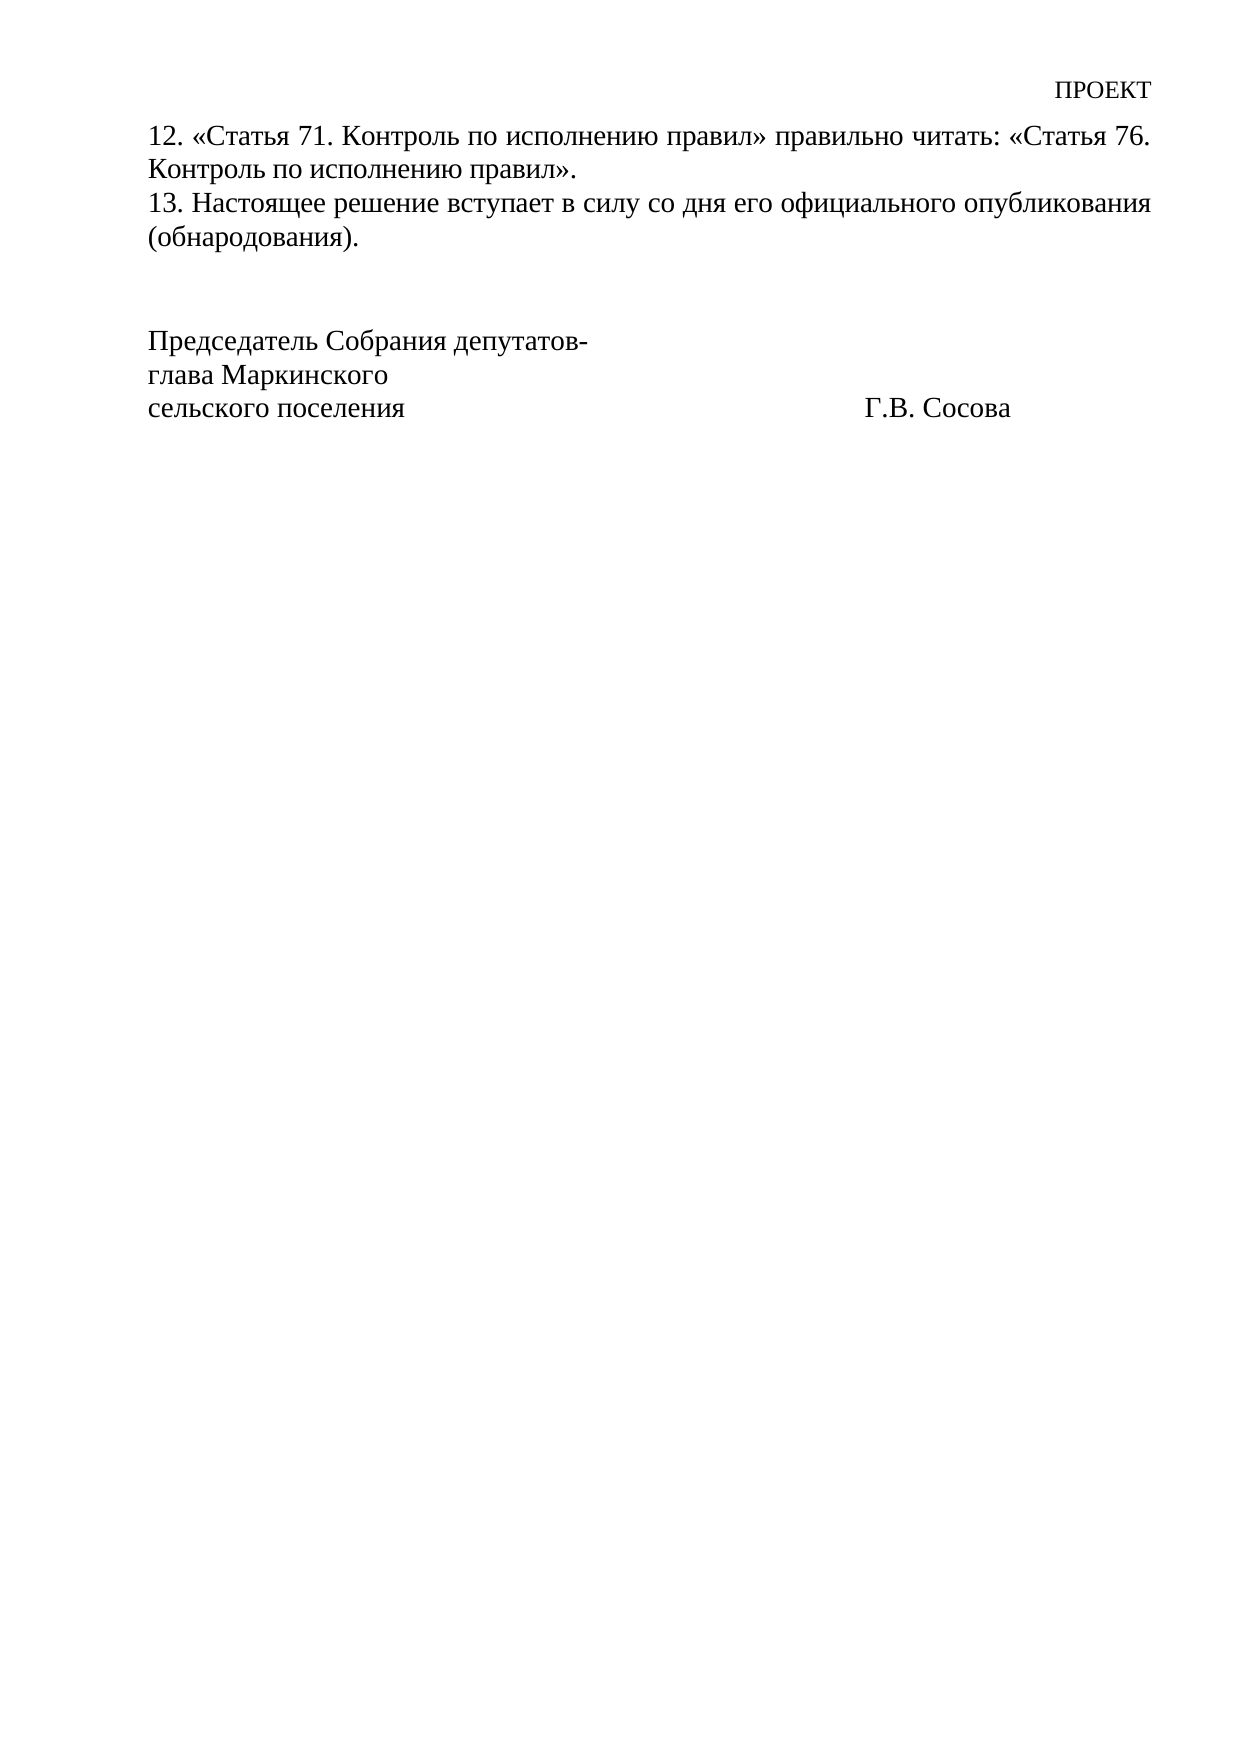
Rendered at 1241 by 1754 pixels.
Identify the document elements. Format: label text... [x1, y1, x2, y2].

text глава Маркинского [148, 357, 1152, 390]
text 12. «Статья 71. Контроль по исполнению правил» правильно читать: «Статья 76. Контроль по исполнению правил». [148, 118, 1152, 185]
text Председатель Собрания депутатов- [148, 323, 1152, 357]
text 13. Настоящее решение вступает в силу со дня его официального опубликования (обнародования). [148, 185, 1152, 252]
text сельского поселения Г.В. Сосова [148, 390, 1152, 424]
